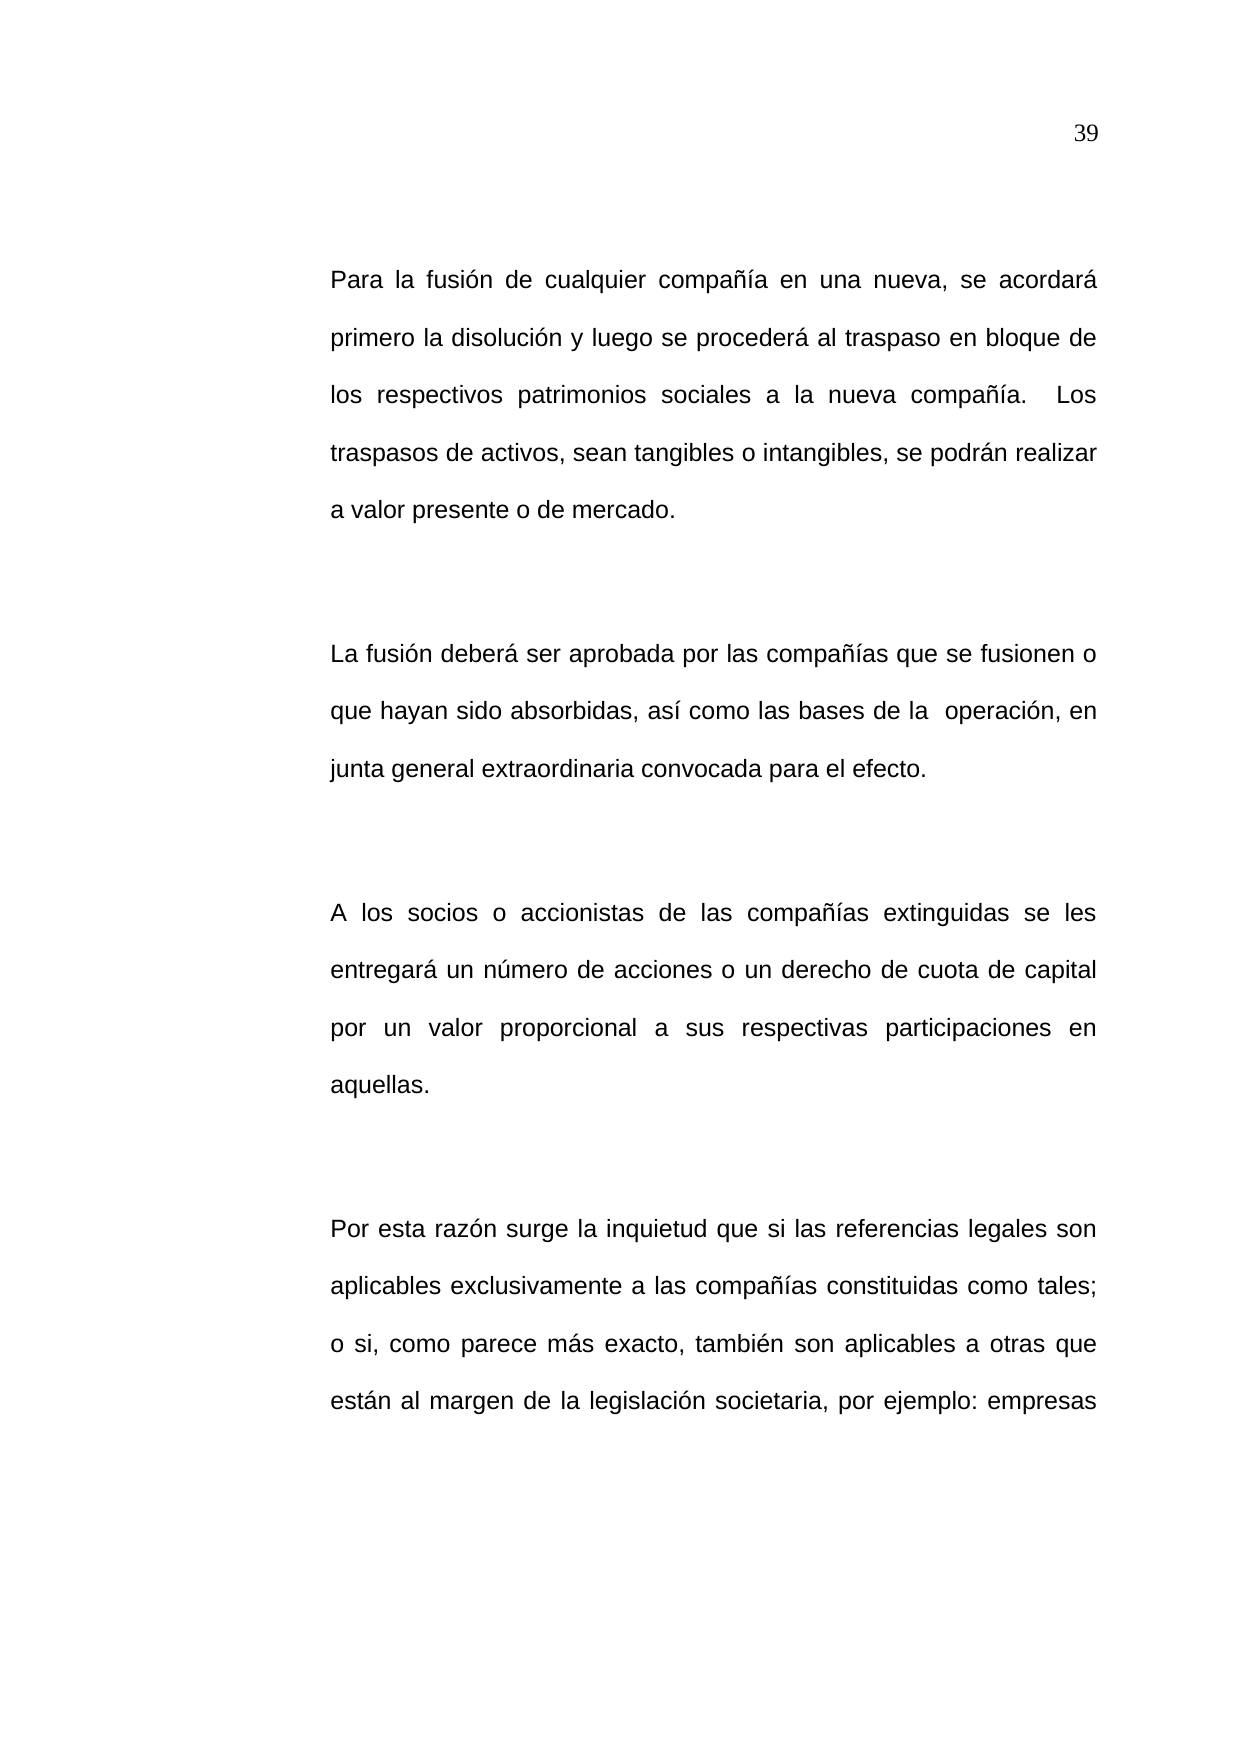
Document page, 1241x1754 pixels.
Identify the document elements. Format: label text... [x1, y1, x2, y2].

text Para la fusión de cualquier compañía en una nueva, se acordará primero la disolución y luego se procederá al traspaso en bloque de los respectivos patrimonios sociales a la nueva compañía. Los traspasos de activos, sean tangibles o intangibles, se podrán realizar a valor presente o de mercado. [330, 265, 1098, 524]
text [330, 1214, 1098, 1415]
text A los socios o accionistas de las compañías extinguidas se les entregará un número de acciones o un derecho de cuota de capital por un valor proporcional a sus respectivas participaciones en aquellas. [330, 897, 1098, 1099]
text La fusión deberá ser aprobada por las compañías que se fusionen o que hayan sido absorbidas, así como las bases de la operación, en junta general extraordinaria convocada para el efecto. [330, 639, 1098, 782]
